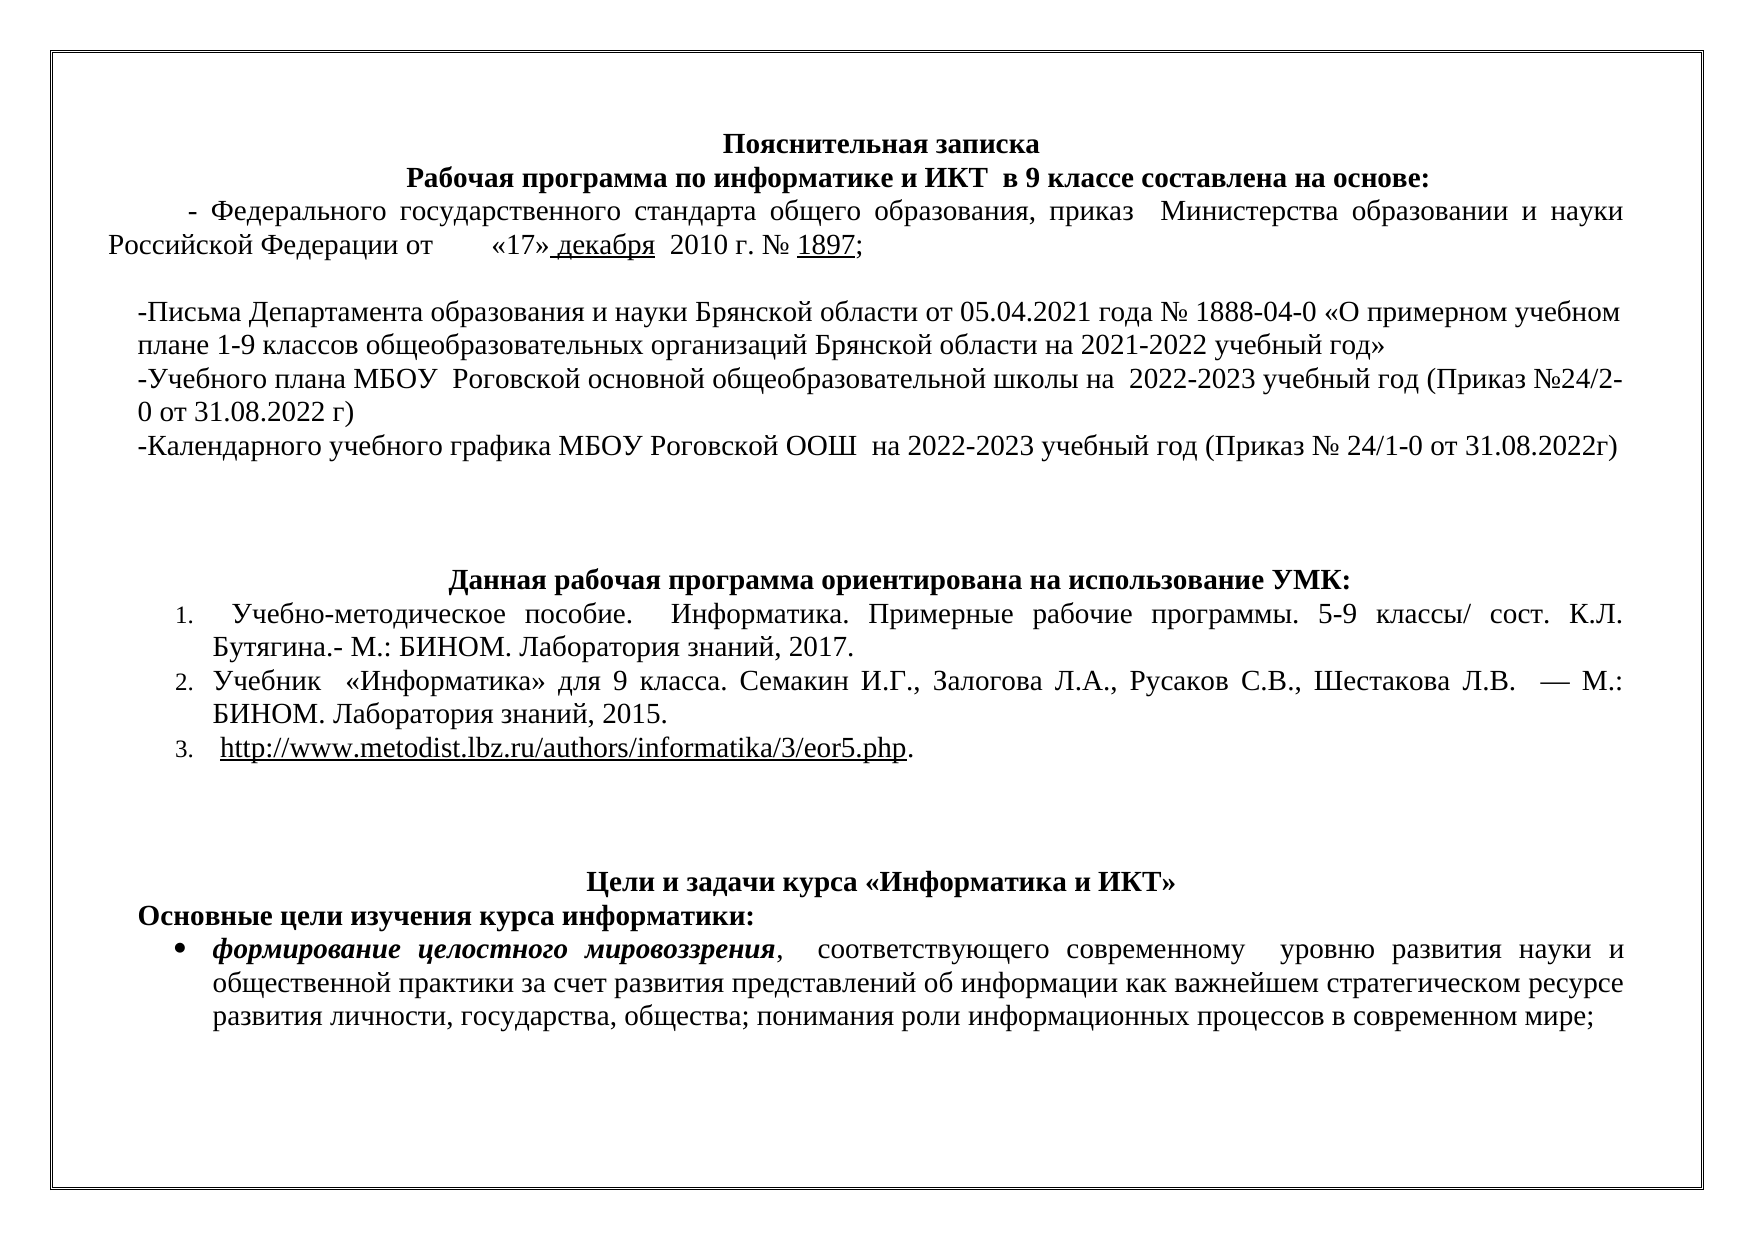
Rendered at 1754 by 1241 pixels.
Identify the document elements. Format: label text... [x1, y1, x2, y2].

text - Федерального государственного стандарта общего образования, приказ Министерства образовании и науки Российской Федерации от «17» декабря . № 1897; [108, 193, 1625, 260]
text Основные цели изучения курса информатики: [137, 898, 1625, 931]
text Цели и задачи курса «Информатика и ИКТ» [137, 864, 1625, 898]
text Рабочая программа по информатике и ИКТ в 9 классе составлена на основе: [137, 160, 1625, 193]
text -Календарного учебного графика МБОУ Роговской ООШ на 2022-2023 учебный год (Приказ № 24/1-0 от 31.08.2022г) [137, 428, 1625, 462]
list http://www.metodist.lbz.ru/authors/informatika/3/eor5.php. [175, 730, 1625, 763]
list формирование целостного мировоззрения, соответствующего современному уровню развития науки и общественной практики за счет развития представлений об информации как важнейшем стратегическом ресурсе развития личности, государства, общества; понимания роли информационных процессов в современном мире; [175, 931, 1625, 1032]
list Учебник «Информатика» для 9 класса. Семакин И.Г., Залогова Л.А., Русаков С.В., Шестакова Л.В. — М.: БИНОМ. Лаборатория знаний, 2015. [175, 663, 1625, 730]
text Данная рабочая программа ориентирована на использование УМК: [137, 562, 1625, 596]
text -Учебного плана МБОУ Роговской основной общеобразовательной школы на 2022-2023 учебный год (Приказ №24/2-0 от 31.08.2022 г) [137, 361, 1625, 428]
list Учебно-методическое пособие. Информатика. Примерные рабочие программы. 5-9 классы/ сост. К.Л. Бутягина.- М.: БИНОМ. Лаборатория знаний, 2017. [175, 596, 1625, 663]
text Пояснительная записка [137, 126, 1625, 160]
text -Письма Департамента образования и науки Брянской области от 05.04.2021 года № 1888-04-0 «О примерном учебном плане 1-9 классов общеобразовательных организаций Брянской области на 2021-2022 учебный год» [137, 294, 1625, 361]
